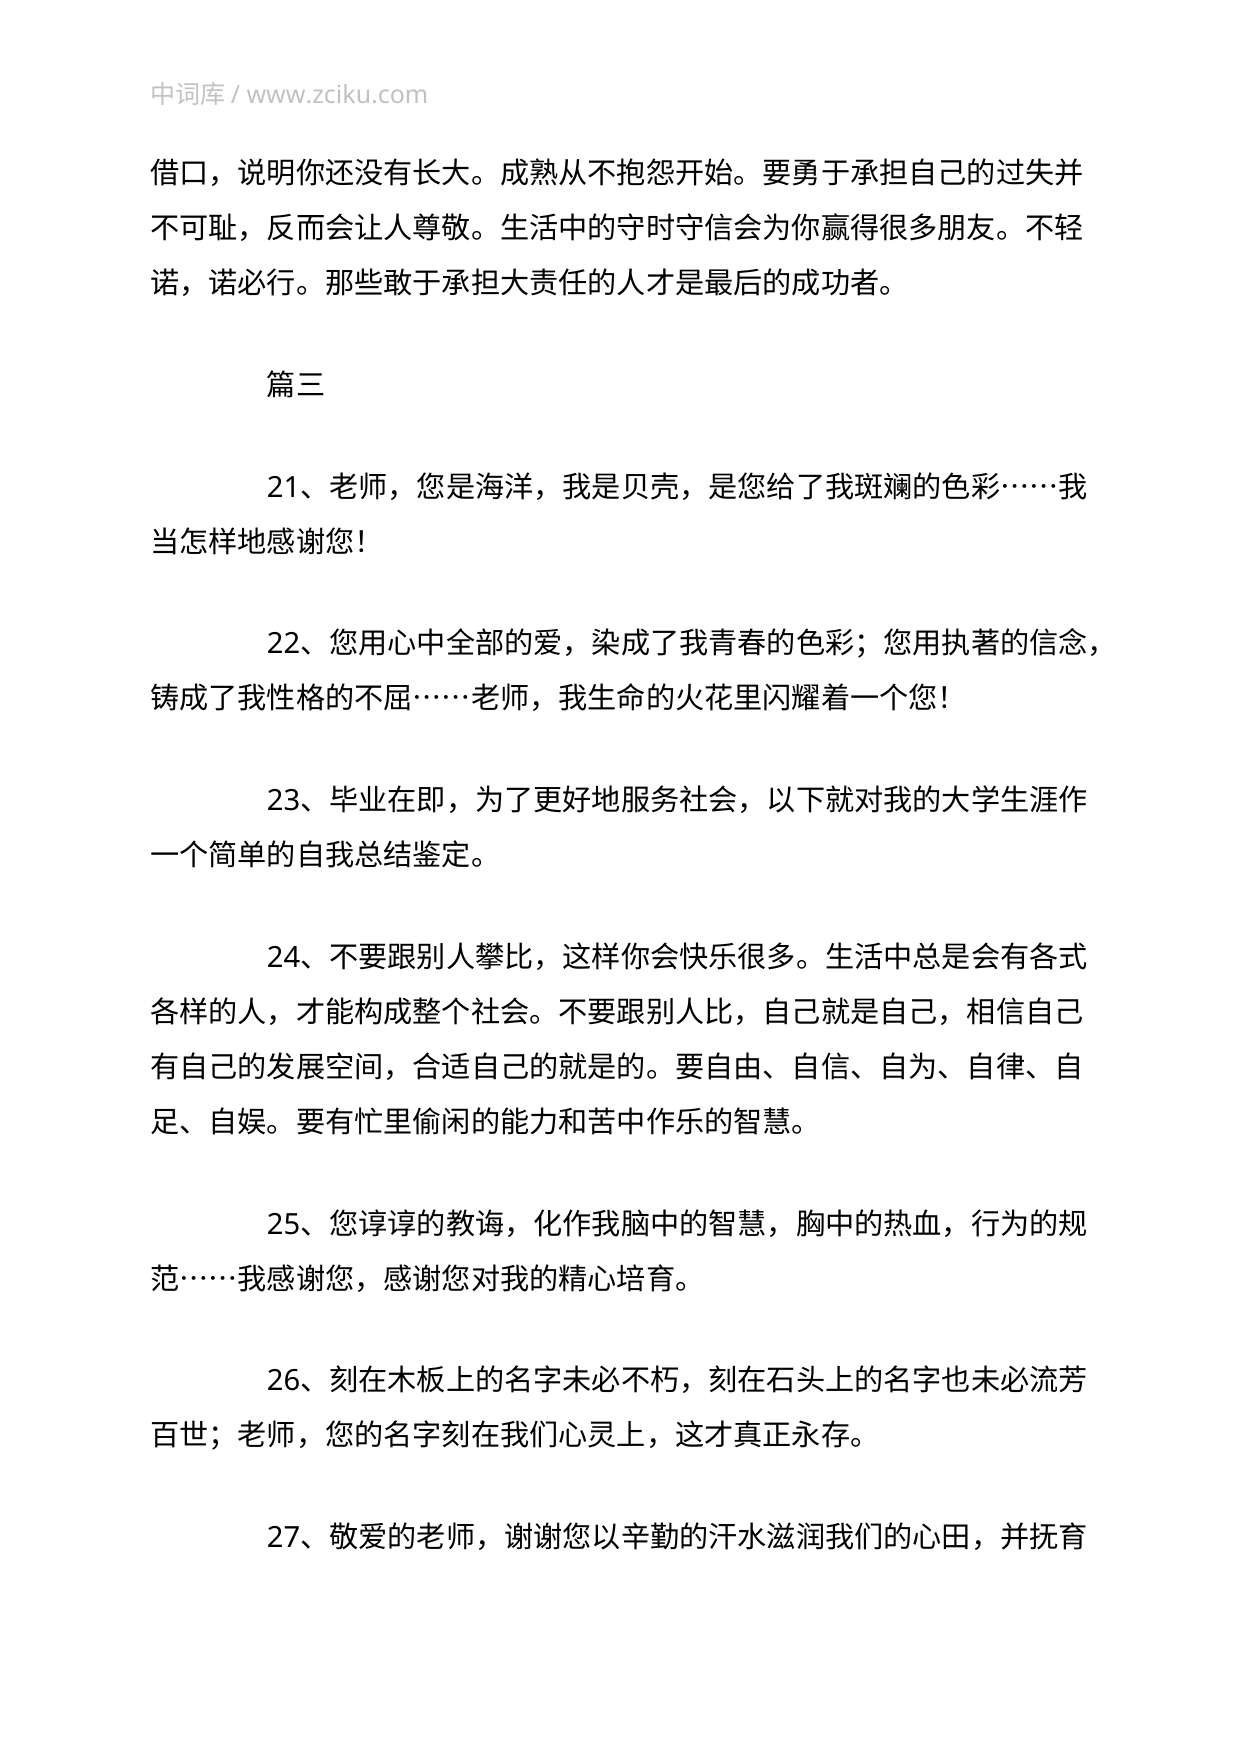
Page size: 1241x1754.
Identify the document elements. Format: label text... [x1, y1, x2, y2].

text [150, 150, 1090, 302]
text 23、毕业在即，为了更好地服务社会，以下就对我的大学生涯作一个简单的自我总结鉴定。 [150, 777, 1090, 874]
text 篇三 [150, 362, 1090, 404]
text 26、刻在木板上的名字未必不朽，刻在石头上的名字也未必流芳百世；老师，您的名字刻在我们心灵上，这才真正永存。 [150, 1357, 1090, 1454]
text 21、老师，您是海洋，我是贝壳，是您给了我斑斓的色彩……我当怎样地感谢您！ [150, 463, 1090, 561]
text 25、您谆谆的教诲，化作我脑中的智慧，胸中的热血，行为的规范……我感谢您，感谢您对我的精心培育。 [150, 1200, 1090, 1297]
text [150, 1514, 1090, 1556]
text 22、您用心中全部的爱，染成了我青春的色彩；您用执著的信念，铸成了我性格的不屈……老师，我生命的火花里闪耀着一个您！ [150, 620, 1090, 717]
text 24、不要跟别人攀比，这样你会快乐很多。生活中总是会有各式各样的人，才能构成整个社会。不要跟别人比，自己就是自己，相信自己有自己的发展空间，合适自己的就是的。要自由、自信、自为、自律、自足、自娱。要有忙里偷闲的能力和苦中作乐的智慧。 [150, 934, 1090, 1141]
